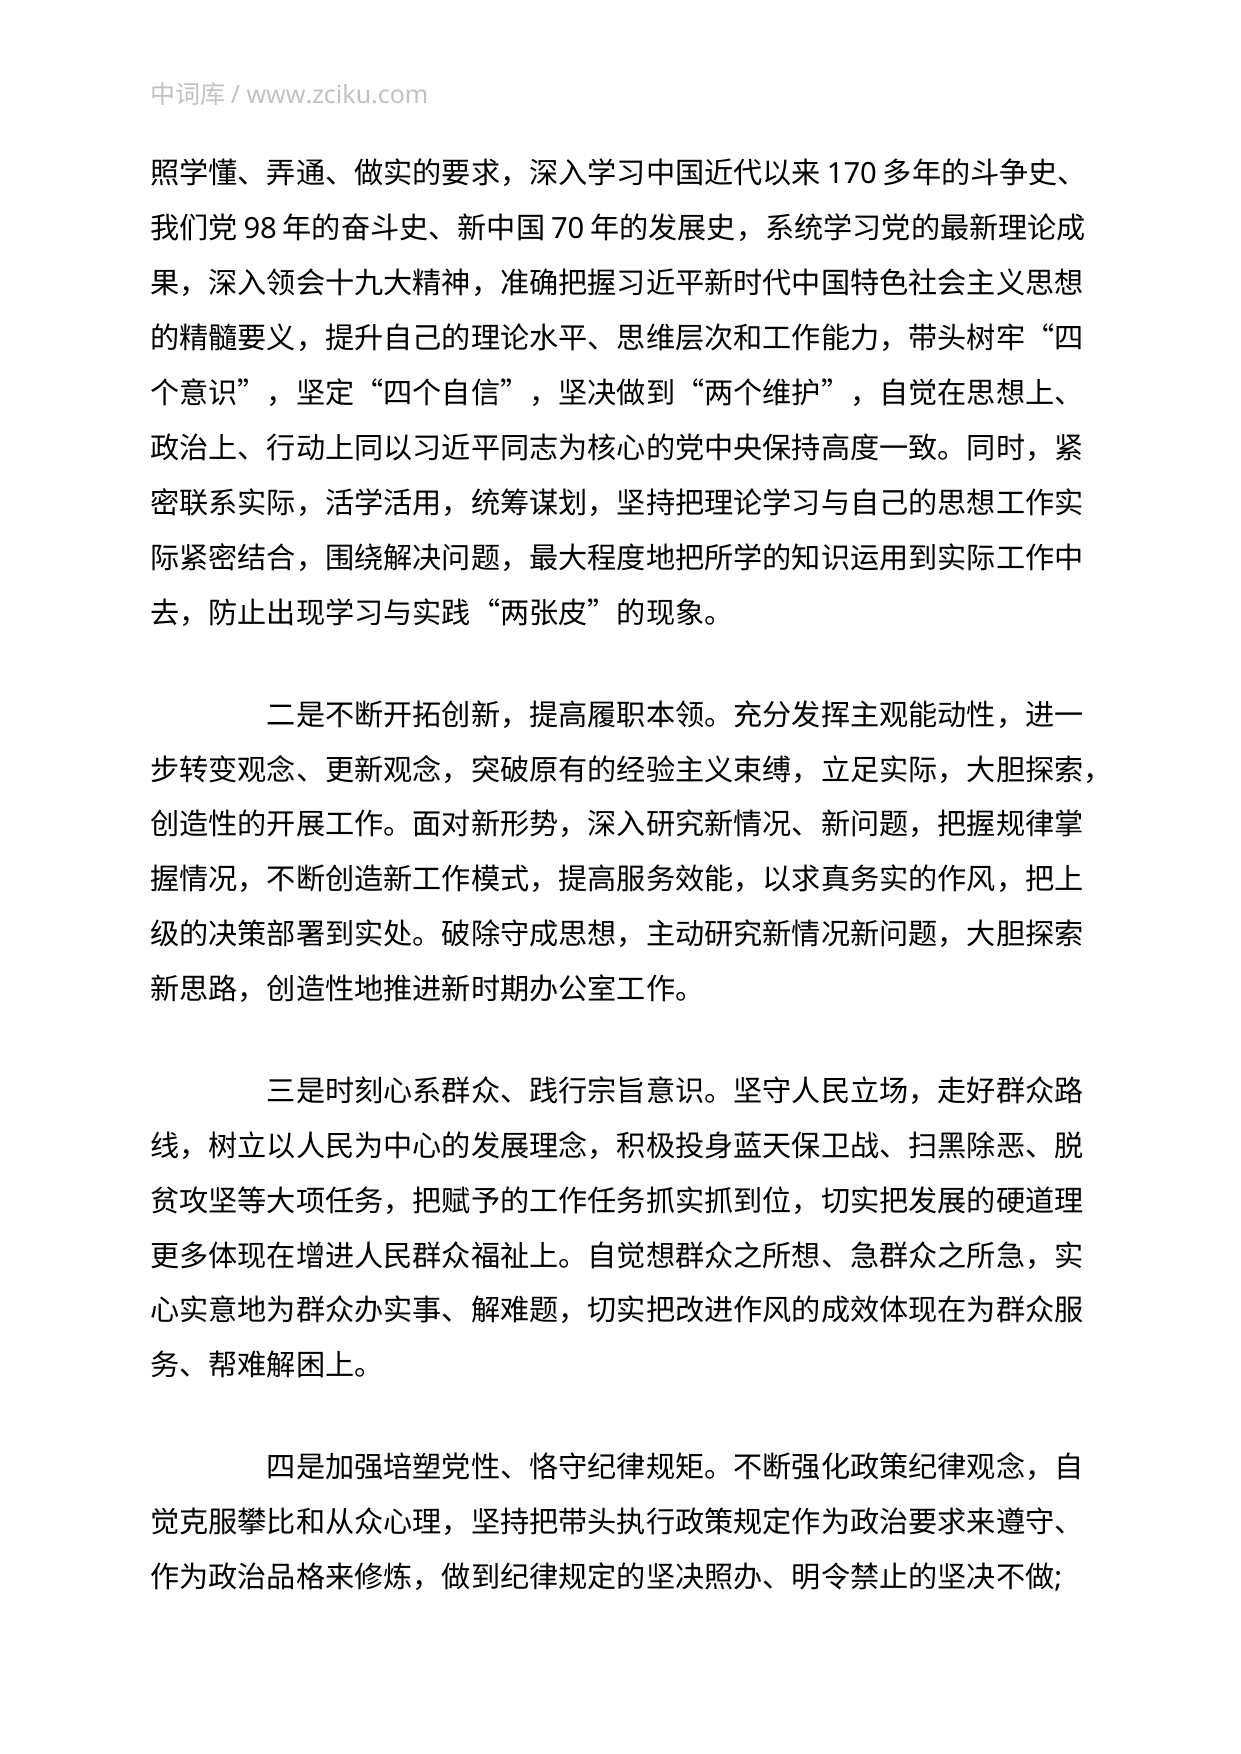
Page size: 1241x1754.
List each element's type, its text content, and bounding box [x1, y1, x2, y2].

text 二是不断开拓创新，提高履职本领。充分发挥主观能动性，进一步转变观念、更新观念，突破原有的经验主义束缚，立足实际，大胆探索，创造性的开展工作。面对新形势，深入研究新情况、新问题，把握规律掌握情况，不断创造新工作模式，提高服务效能，以求真务实的作风，把上级的决策部署到实处。破除守成思想，主动研究新情况新问题，大胆探索新思路，创造性地推进新时期办公室工作。 [150, 691, 1090, 1008]
text 三是时刻心系群众、践行宗旨意识。坚守人民立场，走好群众路线，树立以人民为中心的发展理念，积极投身蓝天保卫战、扫黑除恶、脱贫攻坚等大项任务，把赋予的工作任务抓实抓到位，切实把发展的硬道理更多体现在增进人民群众福祉上。自觉想群众之所想、急群众之所急，实心实意地为群众办实事、解难题，切实把改进作风的成效体现在为群众服务、帮难解困上。 [150, 1067, 1090, 1384]
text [150, 1444, 1090, 1596]
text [150, 150, 1090, 632]
